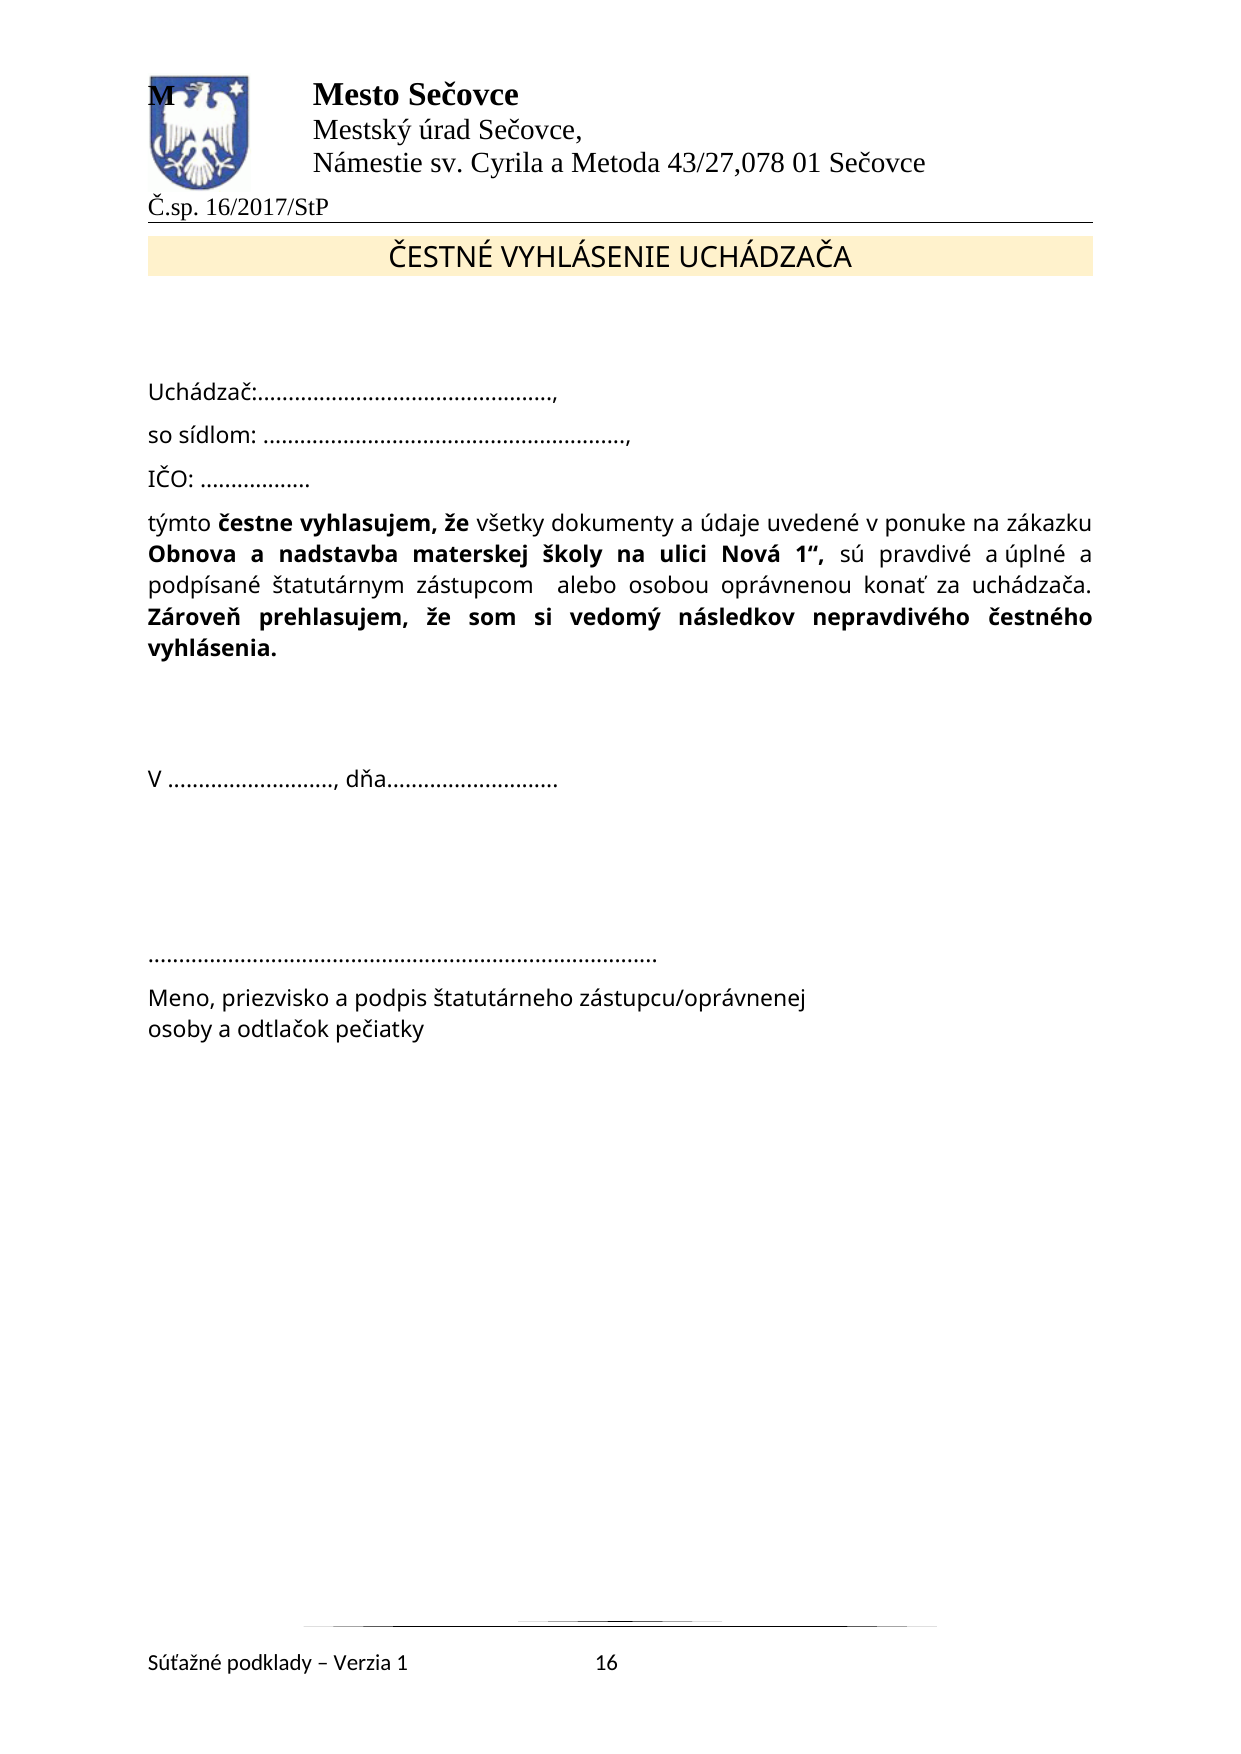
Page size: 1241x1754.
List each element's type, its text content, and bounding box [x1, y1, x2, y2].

text so sídlom: ..........................................................., [148, 419, 1093, 451]
picture [147, 73, 252, 192]
text IČO: .................. [148, 463, 1093, 494]
text týmto čestne vyhlasujem, že všetky dokumenty a údaje uvedené v ponuke na zákazku Obnova a nadstavba materskej školy na ulici Nová 1“, sú pravdivé a úplné a podpísané štatutárnym zástupcom alebo osobou oprávnenou konať za uchádzača. Zároveň prehlasujem, že som si vedomý následkov nepravdivého čestného vyhlásenia. [148, 507, 1093, 663]
text Uchádzač:................................................, [148, 376, 1093, 407]
text Meno, priezvisko a podpis štatutárneho zástupcu/oprávnenej [148, 982, 1093, 1013]
text ................................................................................... [148, 938, 1093, 969]
text ČESTNÉ VYHLÁSENIE UCHÁDZAČA [148, 236, 1093, 276]
text V ..........................., dňa............................ [148, 763, 1093, 794]
text osoby a odtlačok pečiatky [148, 1013, 1093, 1044]
